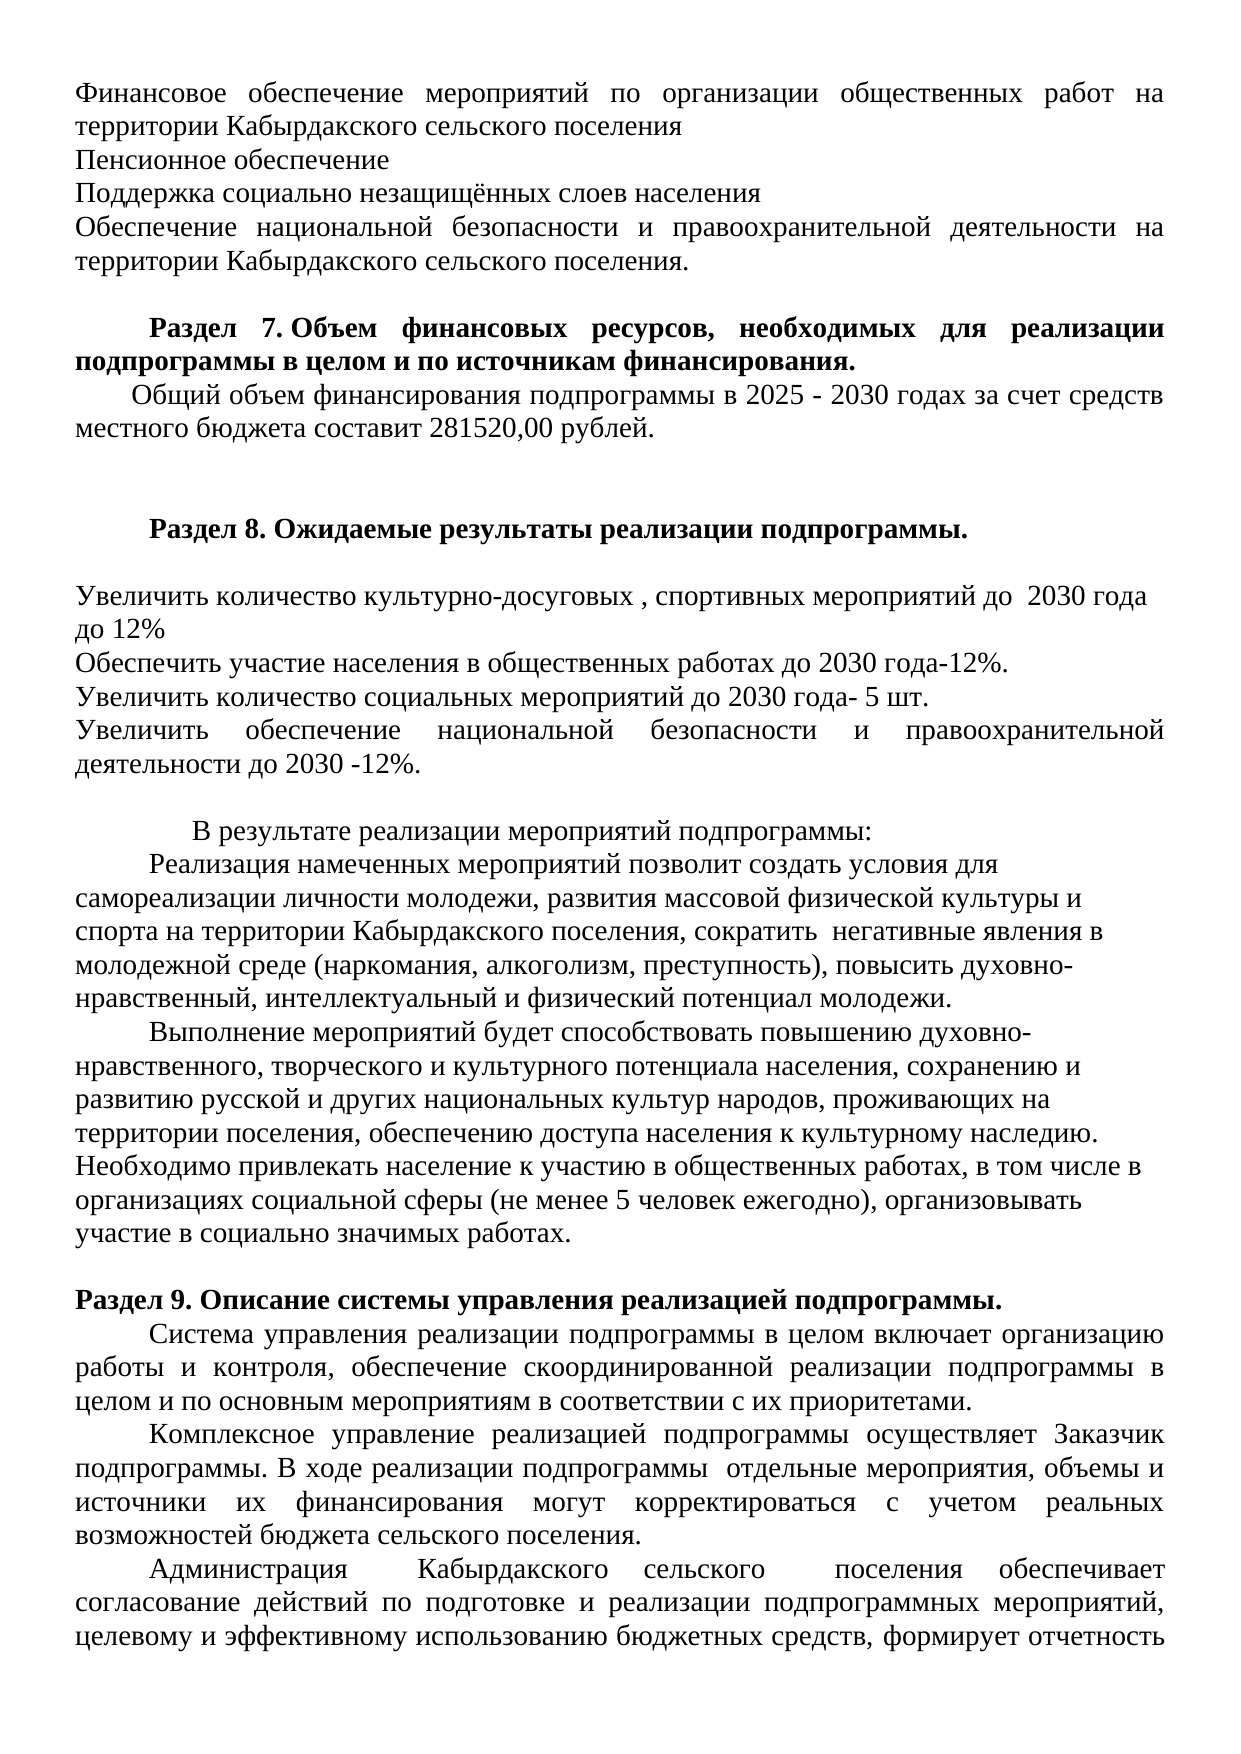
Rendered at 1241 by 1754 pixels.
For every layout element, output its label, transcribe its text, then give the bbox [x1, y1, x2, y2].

text Система управления реализации подпрограммы в целом включает организацию работы и контроля, обеспечение скоординированной реализации подпрограммы в целом и по основным мероприятиям в соответствии с их приоритетами. [75, 1316, 1165, 1417]
text Поддержка социально незащищённых слоев населения [75, 176, 1165, 209]
text Увеличить количество культурно-досуговых , спортивных мероприятий до 2030 года до 12% [75, 578, 1165, 645]
text Увеличить обеспечение национальной безопасности и правоохранительной деятельности до 2030 -12%. [75, 712, 1165, 779]
text Увеличить количество социальных мероприятий до 2030 года- 5 шт. [75, 679, 1165, 712]
text Обеспечение национальной безопасности и правоохранительной деятельности на территории Кабырдакского сельского поселения. [75, 209, 1165, 276]
text Необходимо привлекать население к участию в общественных работах, в том числе в организациях социальной сферы (не менее 5 человек ежегодно), организовывать участие в социально значимых работах. [75, 1148, 1165, 1249]
text Обеспечить участие населения в общественных работах до 2030 года-12%. [75, 645, 1165, 679]
text Раздел 9. Описание системы управления реализацией подпрограммы. [75, 1282, 1165, 1316]
text Реализация намеченных мероприятий позволит создать условия для самореализации личности молодежи, развития массовой физической культуры и спорта на территории Кабырдакского поселения, сократить негативные явления в молодежной среде (наркомания, алкоголизм, преступность), повысить духовно-нравственный, интеллектуальный и физический потенциал молодежи. [75, 846, 1165, 1014]
text Комплексное управление реализацией подпрограммы осуществляет Заказчик подпрограммы. В ходе реализации подпрограммы отдельные мероприятия, объемы и источники их финансирования могут корректироваться с учетом реальных возможностей бюджета сельского поселения. [75, 1417, 1165, 1551]
text В результате реализации мероприятий подпрограммы: [75, 813, 1165, 846]
text Пенсионное обеспечение [75, 142, 1165, 176]
text Общий объем финансирования подпрограммы в 2025 - 2030 годах за счет средств местного бюджета составит 281520,00 рублей. [75, 377, 1165, 444]
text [75, 1551, 1165, 1651]
text Раздел 8. Ожидаемые результаты реализации подпрограммы. [75, 511, 1165, 544]
text Раздел 7. Объем финансовых ресурсов, необходимых для реализации подпрограммы в целом и по источникам финансирования. [75, 310, 1165, 377]
text Финансовое обеспечение мероприятий по организации общественных работ на территории Кабырдакского сельского поселения [75, 75, 1165, 142]
text Выполнение мероприятий будет способствовать повышению духовно-нравственного, творческого и культурного потенциала населения, сохранению и развитию русской и других национальных культур народов, проживающих на территории поселения, обеспечению доступа населения к культурному наследию. [75, 1014, 1165, 1148]
